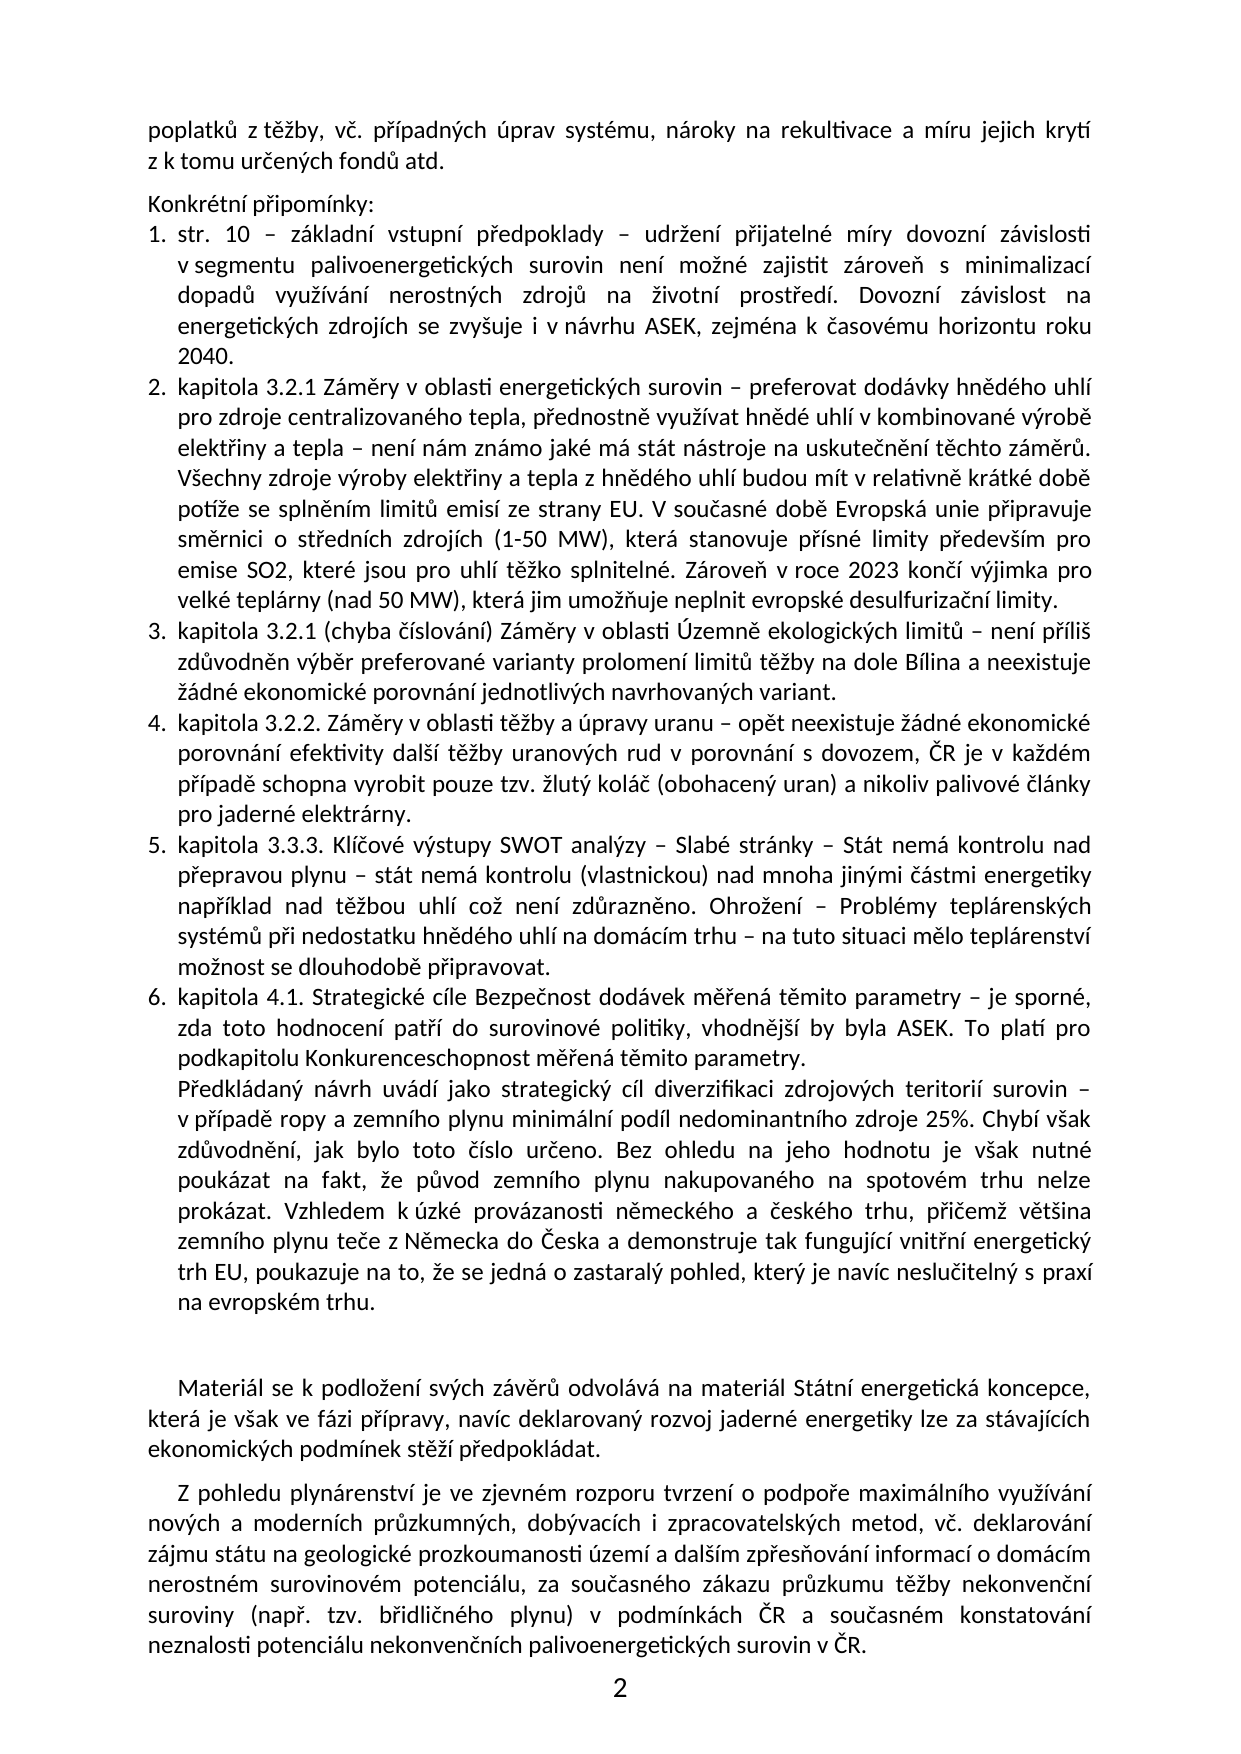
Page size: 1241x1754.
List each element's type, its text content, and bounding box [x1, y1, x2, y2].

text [148, 114, 1092, 175]
text 5. kapitola 3.3.3. Klíčové výstupy SWOT analýzy – Slabé stránky – Stát nemá kontrolu nad přepravou plynu – stát nemá kontrolu (vlastnickou) nad mnoha jinými částmi energetiky například nad těžbou uhlí což není zdůrazněno. Ohrožení – Problémy teplárenských systémů při nedostatku hnědého uhlí na domácím trhu – na tuto situaci mělo teplárenství možnost se dlouhodobě připravovat. [148, 829, 1092, 981]
text 1. str. 10 – základní vstupní předpoklady – udržení přijatelné míry dovozní závislosti v segmentu palivoenergetických surovin není možné zajistit zároveň s minimalizací dopadů využívání nerostných zdrojů na životní prostředí. Dovozní závislost na energetických zdrojích se zvyšuje i v návrhu ASEK, zejména k časovému horizontu roku 2040. [148, 218, 1092, 371]
text 4. kapitola 3.2.2. Záměry v oblasti těžby a úpravy uranu – opět neexistuje žádné ekonomické porovnání efektivity další těžby uranových rud v porovnání s dovozem, ČR je v každém případě schopna vyrobit pouze tzv. žlutý koláč (obohacený uran) a nikoliv palivové články pro jaderné elektrárny. [148, 707, 1092, 829]
text Materiál se k podložení svých závěrů odvolává na materiál Státní energetická koncepce, která je však ve fázi přípravy, navíc deklarovaný rozvoj jaderné energetiky lze za stávajících ekonomických podmínek stěží předpokládat. [148, 1373, 1092, 1464]
text Z pohledu plynárenství je ve zjevném rozporu tvrzení o podpoře maximálního využívání nových a moderních průzkumných, dobývacích i zpracovatelských metod, vč. deklarování zájmu státu na geologické prozkoumanosti území a dalším zpřesňování informací o domácím nerostném surovinovém potenciálu, za současného zákazu průzkumu těžby nekonvenční suroviny (např. tzv. břidličného plynu) v podmínkách ČR a současném konstatování neznalosti potenciálu nekonvenčních palivoenergetických surovin v ČR. [148, 1477, 1092, 1660]
text 6. kapitola 4.1. Strategické cíle Bezpečnost dodávek měřená těmito parametry – je sporné, zda toto hodnocení patří do surovinové politiky, vhodnější by byla ASEK. To platí pro podkapitolu Konkurenceschopnost měřená těmito parametry. [148, 981, 1092, 1073]
text 3. kapitola 3.2.1 (chyba číslování) Záměry v oblasti Územně ekologických limitů – není příliš zdůvodněn výběr preferované varianty prolomení limitů těžby na dole Bílina a neexistuje žádné ekonomické porovnání jednotlivých navrhovaných variant. [148, 615, 1092, 707]
text Konkrétní připomínky: [148, 188, 1092, 218]
text 2. kapitola 3.2.1 Záměry v oblasti energetických surovin – preferovat dodávky hnědého uhlí pro zdroje centralizovaného tepla, přednostně využívat hnědé uhlí v kombinované výrobě elektřiny a tepla – není nám známo jaké má stát nástroje na uskutečnění těchto záměrů. Všechny zdroje výroby elektřiny a tepla z hnědého uhlí budou mít v relativně krátké době potíže se splněním limitů emisí ze strany EU. V současné době Evropská unie připravuje směrnici o středních zdrojích (1-50 MW), která stanovuje přísné limity především pro emise SO2, které jsou pro uhlí těžko splnitelné. Zároveň v roce 2023 končí výjimka pro velké teplárny (nad 50 MW), která jim umožňuje neplnit evropské desulfurizační limity. [148, 371, 1092, 615]
text Předkládaný návrh uvádí jako strategický cíl diverzifikaci zdrojových teritorií surovin – v případě ropy a zemního plynu minimální podíl nedominantního zdroje 25%. Chybí však zdůvodnění, jak bylo toto číslo určeno. Bez ohledu na jeho hodnotu je však nutné poukázat na fakt, že původ zemního plynu nakupovaného na spotovém trhu nelze prokázat. Vzhledem k úzké provázanosti německého a českého trhu, přičemž většina zemního plynu teče z Německa do Česka a demonstruje tak fungující vnitřní energetický trh EU, poukazuje na to, že se jedná o zastaralý pohled, který je navíc neslučitelný s praxí na evropském trhu. [148, 1073, 1092, 1317]
